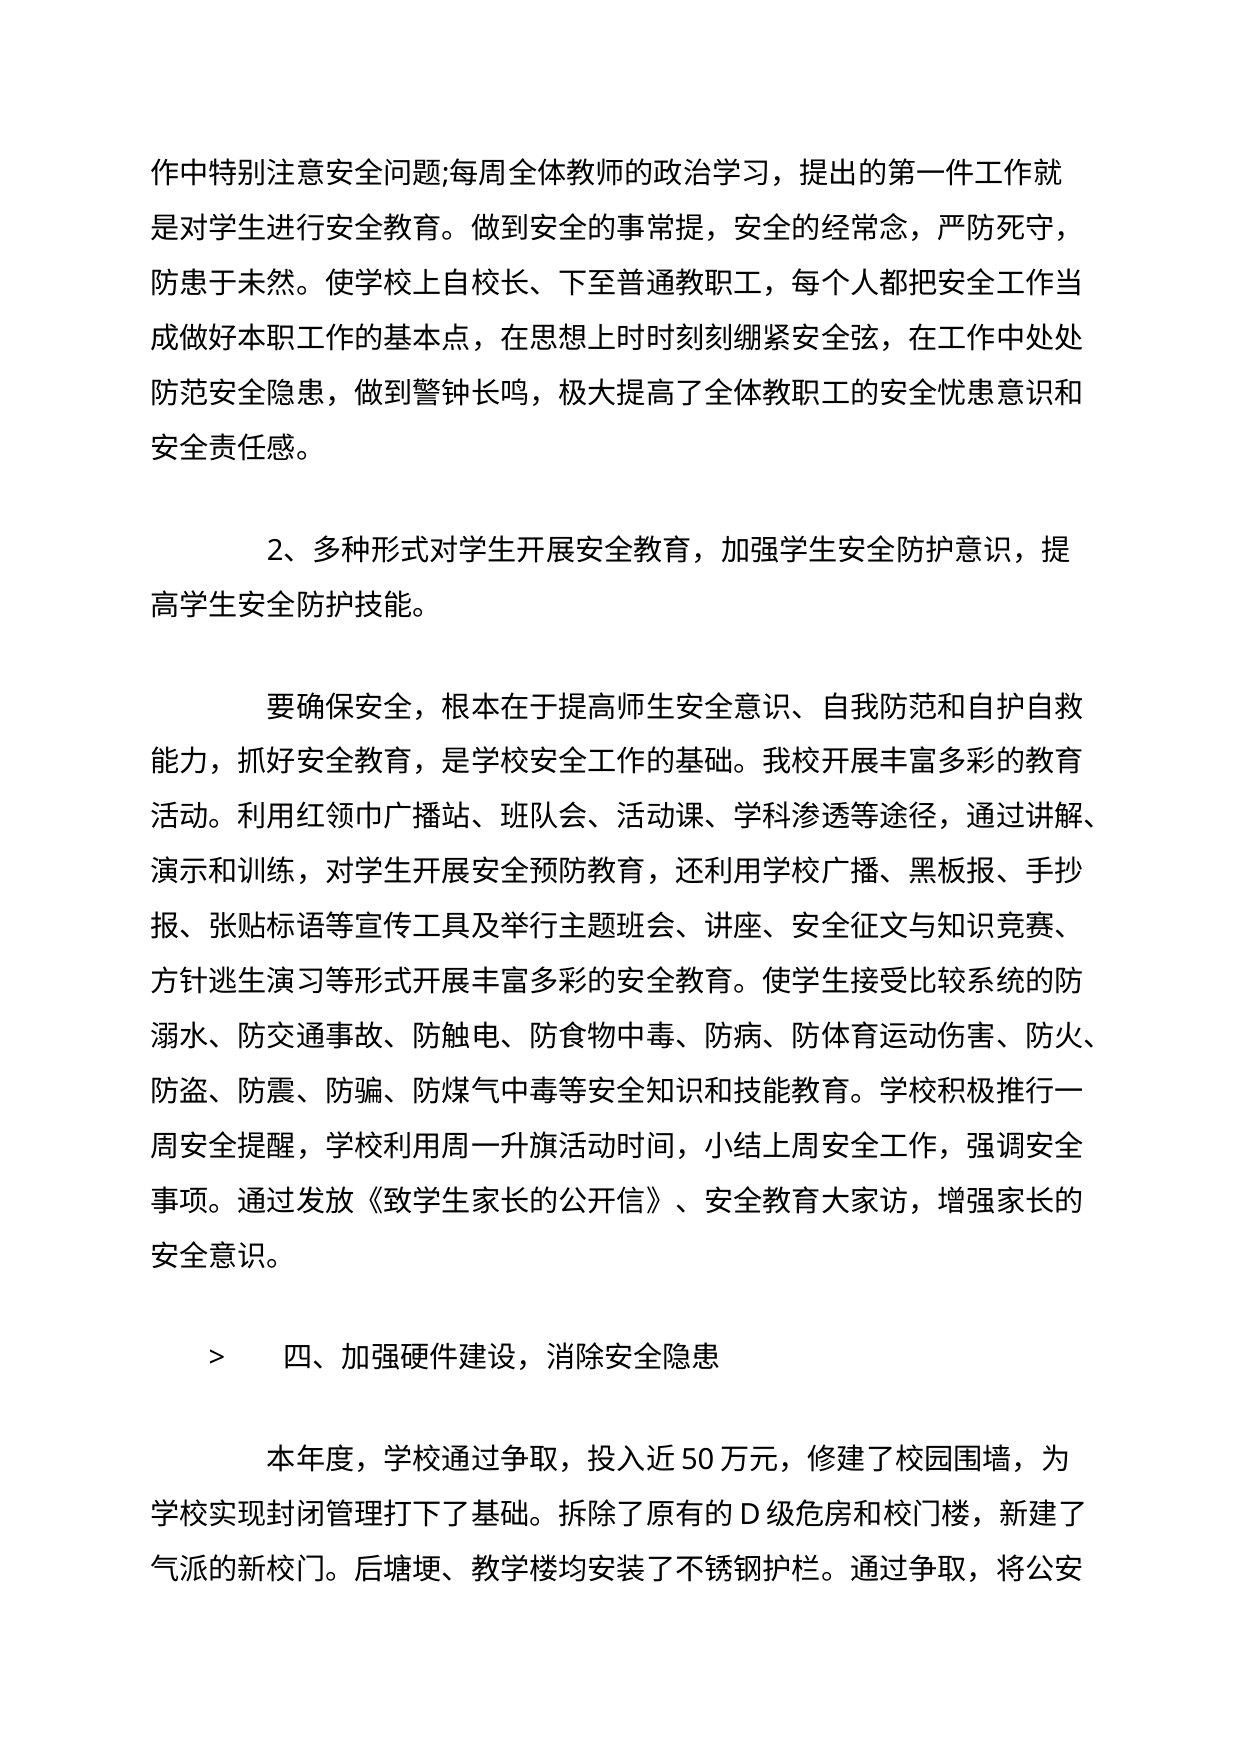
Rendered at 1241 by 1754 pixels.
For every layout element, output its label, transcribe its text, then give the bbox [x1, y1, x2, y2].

text > 四、加强硬件建设，消除安全隐患 [150, 1334, 1090, 1376]
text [150, 150, 1090, 467]
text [150, 1436, 1090, 1588]
text 要确保安全，根本在于提高师生安全意识、自我防范和自护自救能力，抓好安全教育，是学校安全工作的基础。我校开展丰富多彩的教育活动。利用红领巾广播站、班队会、活动课、学科渗透等途径，通过讲解、演示和训练，对学生开展安全预防教育，还利用学校广播、黑板报、手抄报、张贴标语等宣传工具及举行主题班会、讲座、安全征文与知识竞赛、方针逃生演习等形式开展丰富多彩的安全教育。使学生接受比较系统的防溺水、防交通事故、防触电、防食物中毒、防病、防体育运动伤害、防火、防盗、防震、防骗、防煤气中毒等安全知识和技能教育。学校积极推行一周安全提醒，学校利用周一升旗活动时间，小结上周安全工作，强调安全事项。通过发放《致学生家长的公开信》、安全教育大家访，增强家长的安全意识。 [150, 683, 1090, 1274]
text 2、多种形式对学生开展安全教育，加强学生安全防护意识，提高学生安全防护技能。 [150, 526, 1090, 624]
